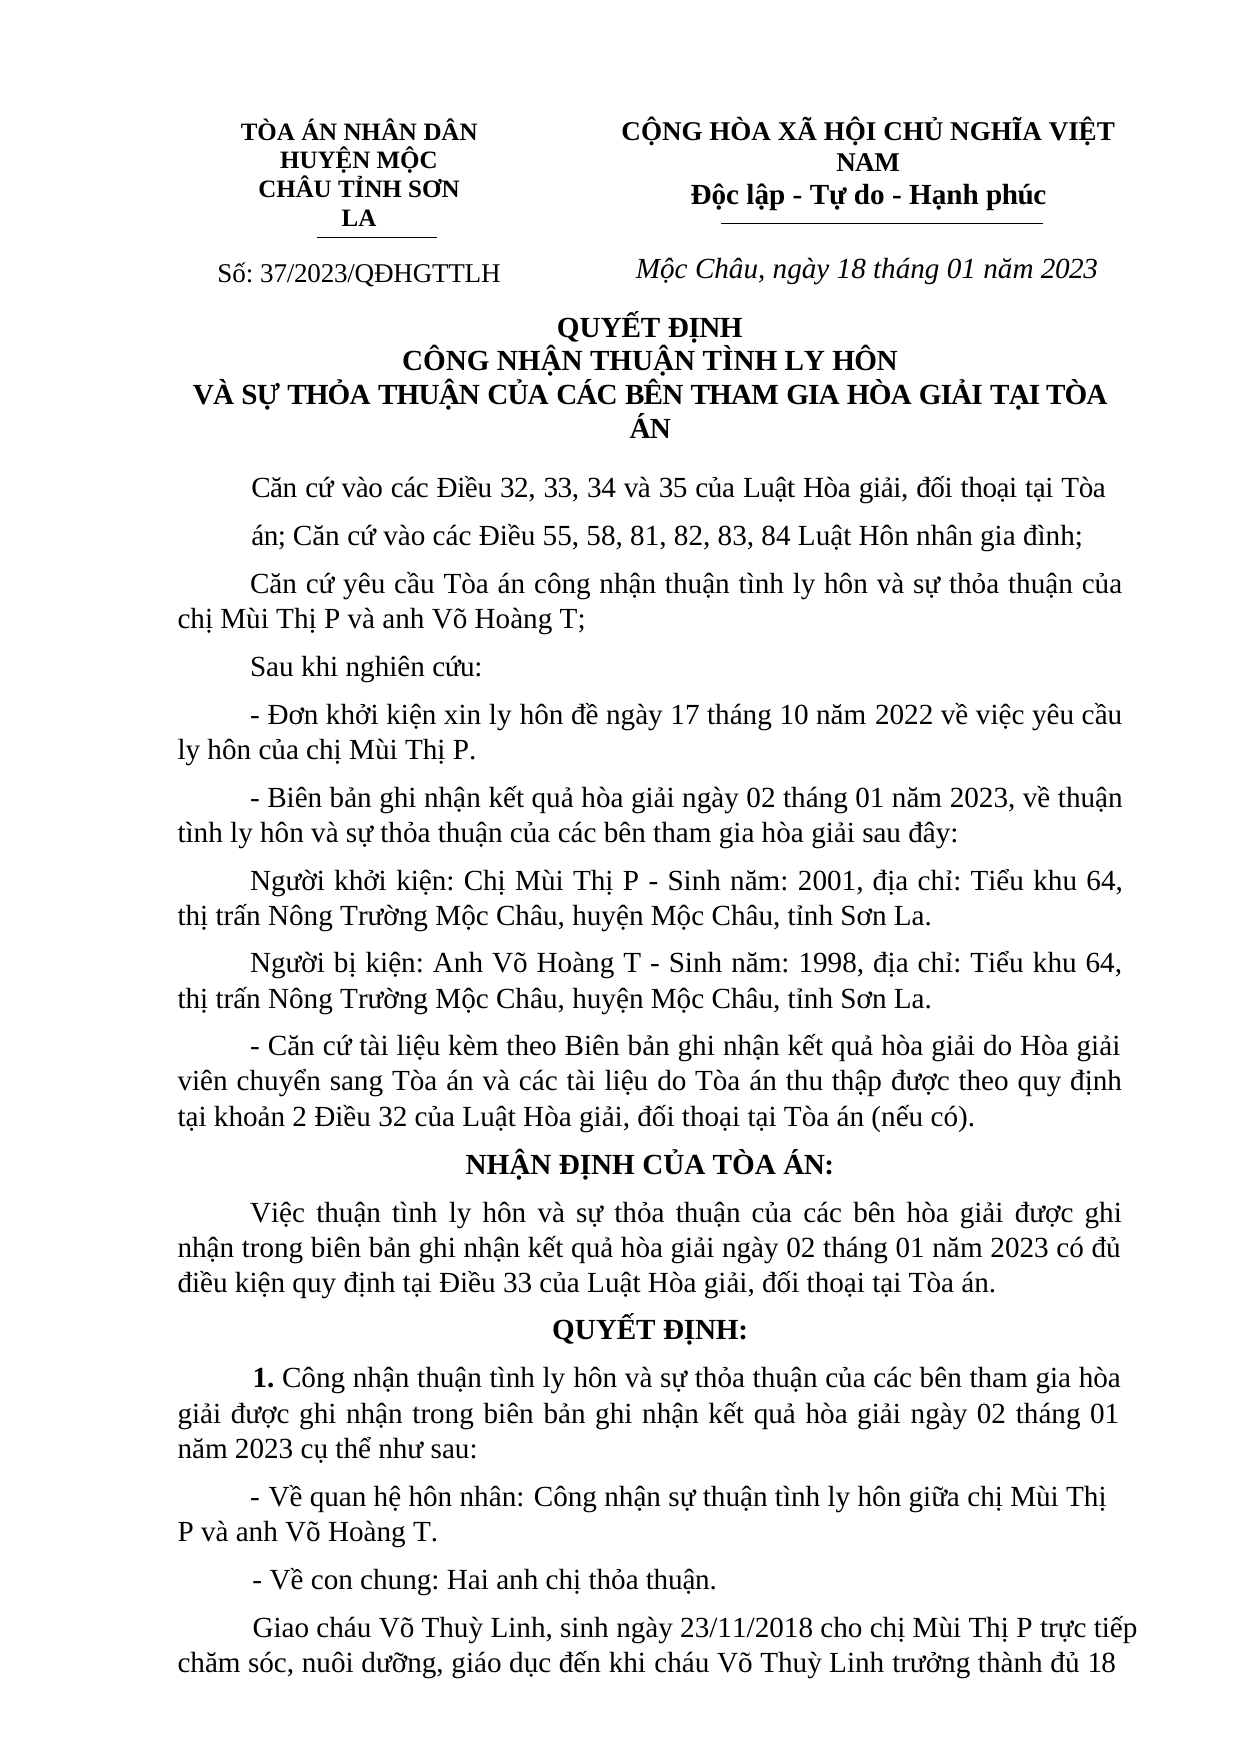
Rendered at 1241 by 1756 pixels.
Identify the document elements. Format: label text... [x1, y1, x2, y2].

list Công nhận thuận tình ly hôn và sự thỏa thuận của các bên tham gia hòa giải được ghi nhận trong biên bản ghi nhận kết quả hòa giải ngày 02 tháng 01 năm 2023 cụ thể như sau: [177, 1361, 1121, 1464]
table_header TÒA ÁN NHÂN DÂN HUYỆN MỘC CHÂU TỈNH SƠN LA Số: 37/2023/QĐHGTTLH [210, 117, 544, 288]
text Sau khi nghiên cứu: [250, 649, 1165, 683]
list Căn cứ tài liệu kèm theo Biên bản ghi nhận kết quả hòa giải do Hòa giải viên chuyển sang Tòa án và các tài liệu do Tòa án thu thập được theo quy định tại khoản 2 Điều 32 của Luật Hòa giải, đối thoại tại Tòa án (nếu có). [177, 1028, 1122, 1132]
text Việc thuận tình ly hôn và sự thỏa thuận của các bên hòa giải được ghi nhận trong biên bản ghi nhận kết quả hòa giải ngày 02 tháng 01 năm 2023 có đủ điều kiện quy định tại Điều 33 của Luật Hòa giải, đối thoại tại Tòa án. [177, 1195, 1123, 1299]
text Giao cháu Võ Thuỳ Linh, sinh ngày 23/11/2018 cho chị Mùi Thị P trực tiếp chăm sóc, nuôi dưỡng, giáo dục đến khi cháu Võ Thuỳ Linh trưởng thành đủ 18 [177, 1610, 1158, 1679]
text VÀ SỰ THỎA THUẬN CỦA CÁC BÊN THAM GIA HÒA GIẢI TẠI TÒA ÁN [179, 377, 1121, 444]
text Căn cứ vào các Điều 32, 33, 34 và 35 của Luật Hòa giải, đối thoại tại Tòa án; Căn cứ vào các Điều 55, 58, 81, 82, 83, 84 Luật Hôn nhân gia đình; [251, 471, 1106, 552]
text Căn cứ yêu cầu Tòa án công nhận thuận tình ly hôn và sự thỏa thuận của chị Mùi Thị P và anh Võ Hoàng T; [177, 566, 1123, 635]
text Người khởi kiện: Chị Mùi Thị P - Sinh năm: 2001, địa chỉ: Tiểu khu 64, thị trấn Nông Trường Mộc Châu, huyện Mộc Châu, tỉnh Sơn La. [177, 863, 1122, 932]
text CÔNG NHẬN THUẬN TÌNH LY HÔN [401, 344, 898, 377]
list Về con chung: Hai anh chị thỏa thuận. [252, 1562, 1165, 1595]
list Đơn khởi kiện xin ly hôn đề ngày 17 tháng 10 năm 2022 về việc yêu cầu ly hôn của chị Mùi Thị P. [177, 697, 1123, 766]
text Người bị kiện: Anh Võ Hoàng T - Sinh năm: 1998, địa chỉ: Tiểu khu 64, thị trấn Nông Trường Mộc Châu, huyện Mộc Châu, tỉnh Sơn La. [177, 946, 1122, 1014]
list Về quan hệ hôn nhân: Công nhận sự thuận tình ly hôn giữa chị Mùi Thị P và anh Võ Hoàng T. [177, 1479, 1123, 1548]
table_header CỘNG HÒA XÃ HỘI CHỦ NGHĨA VIỆT NAM Độc lập - Tự do - Hạnh phúc Mộc Châu, ngày 18 tháng 01 năm 2023 [544, 117, 1155, 288]
text NHẬN ĐỊNH CỦA TÒA ÁN: [178, 1147, 1121, 1181]
text QUYẾT ĐỊNH: [401, 1312, 898, 1346]
list Biên bản ghi nhận kết quả hòa giải ngày 02 tháng 01 năm 2023, về thuận tình ly hôn và sự thỏa thuận của các bên tham gia hòa giải sau đây: [177, 780, 1123, 848]
text QUYẾT ĐỊNH [178, 310, 1121, 344]
